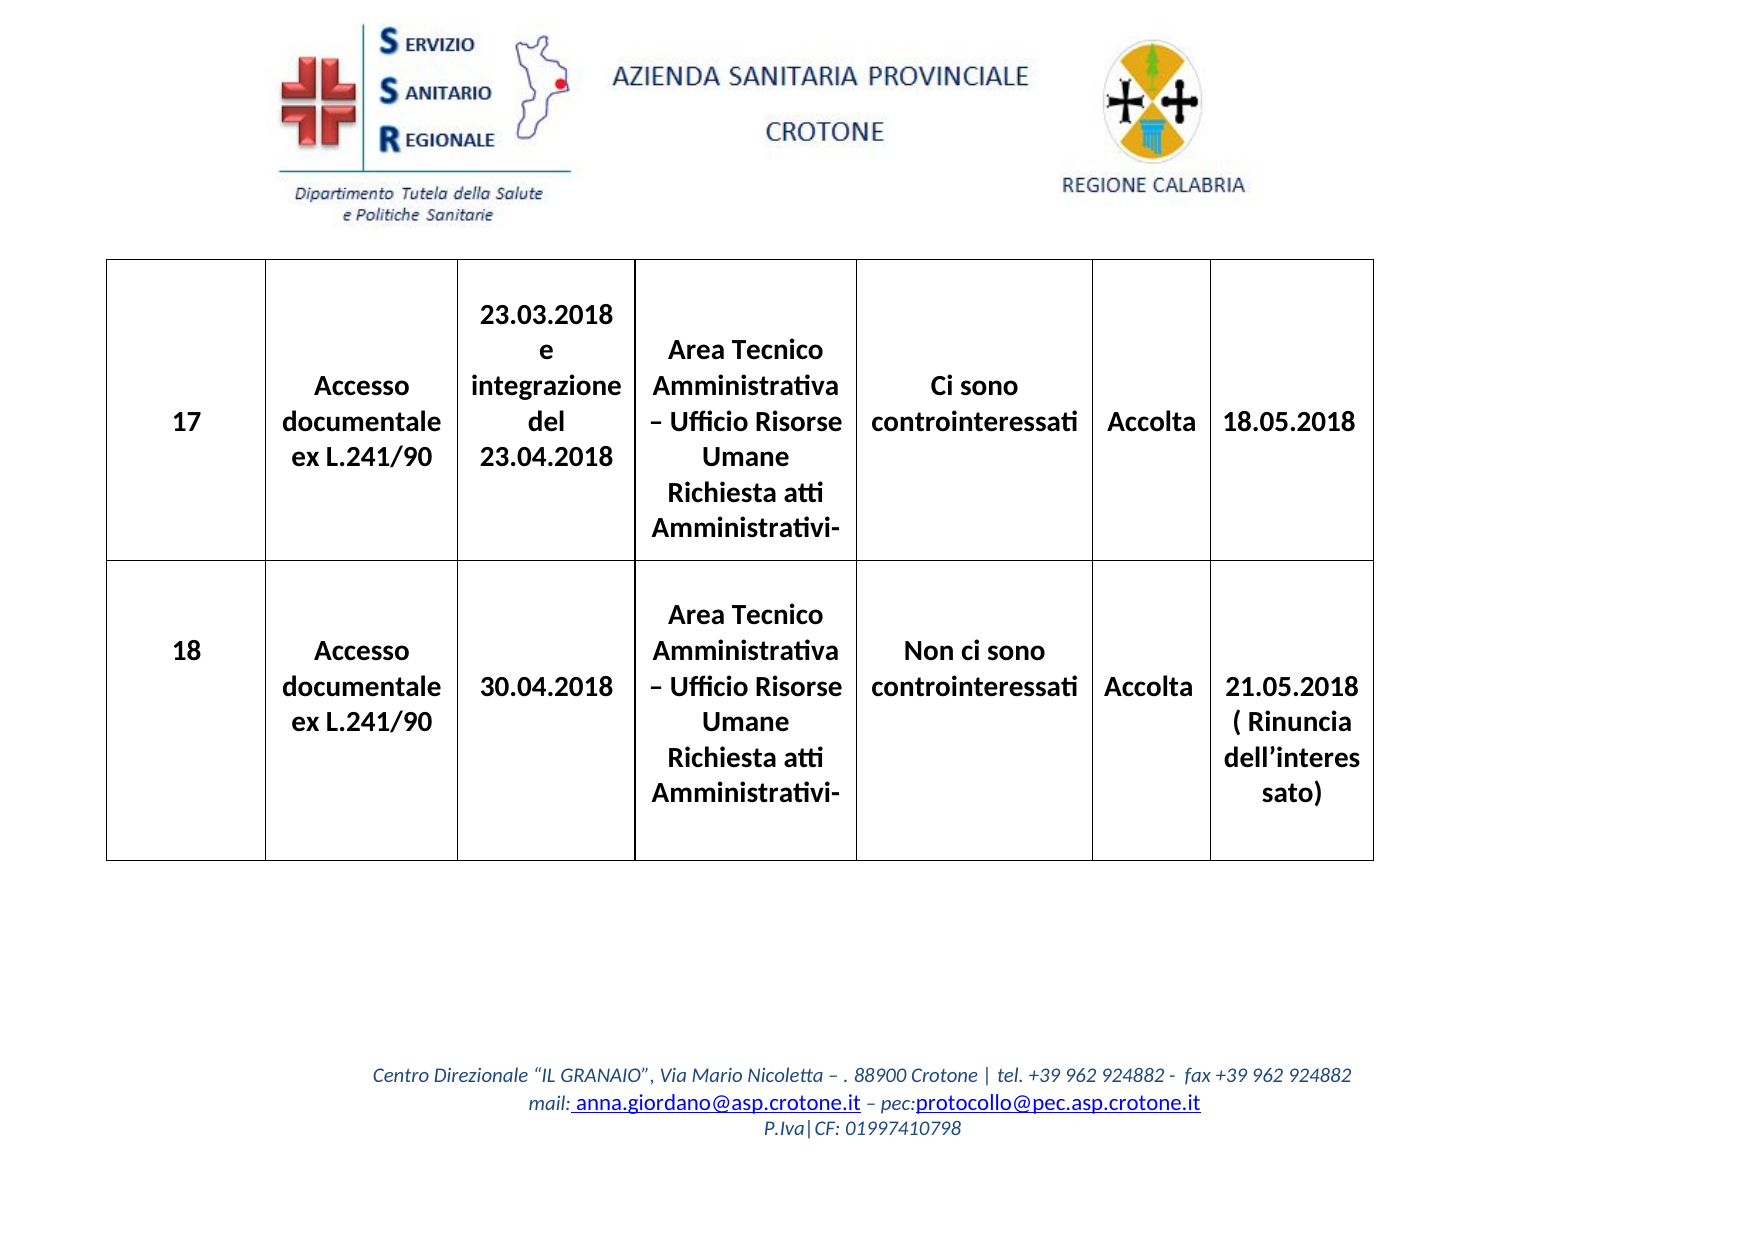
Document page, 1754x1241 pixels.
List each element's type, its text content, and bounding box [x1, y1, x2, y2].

table_cell Area Tecnico Amministrativa – Ufficio Risorse Umane Richiesta atti Amministrativi- [636, 260, 856, 560]
table_cell 21.05.2018 ( Rinuncia dell’interessato) [1211, 561, 1373, 860]
table_cell 18 [107, 561, 265, 860]
picture [265, 0, 1269, 235]
table_cell 23.03.2018 e integrazione del 23.04.2018 [458, 260, 634, 560]
table_cell 30.04.2018 [458, 561, 634, 860]
table_cell Accesso documentale ex L.241/90 [266, 260, 457, 560]
table_cell Accolta [1093, 260, 1210, 560]
table_cell Area Tecnico Amministrativa – Ufficio Risorse Umane Richiesta atti Amministrativi- [636, 561, 856, 860]
table_cell Accolta [1093, 561, 1210, 860]
table_cell Accesso documentale ex L.241/90 [266, 561, 457, 860]
table_cell 18.05.2018 [1211, 260, 1373, 560]
table_cell 17 [107, 260, 265, 560]
table_cell Non ci sono controinteressati [857, 561, 1092, 860]
table_cell Ci sono controinteressati [857, 260, 1092, 560]
